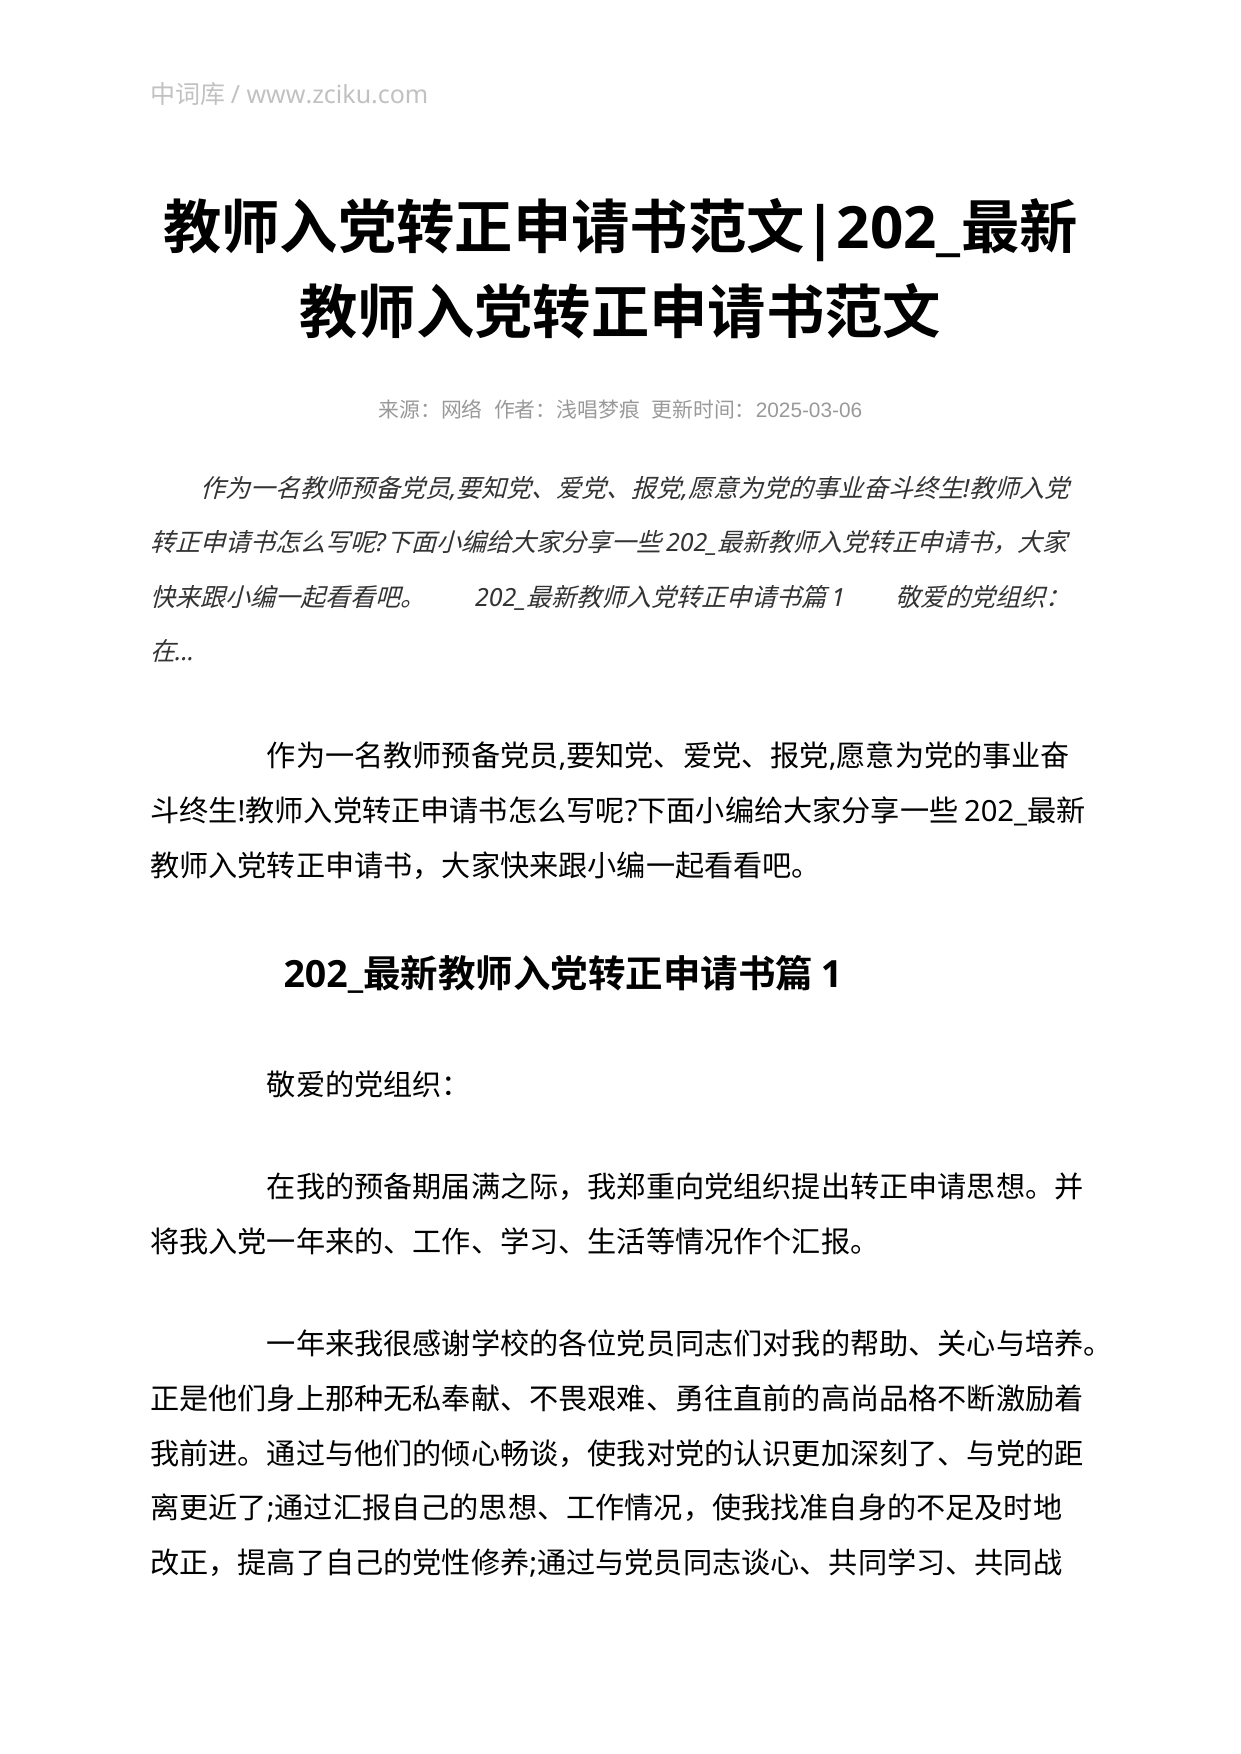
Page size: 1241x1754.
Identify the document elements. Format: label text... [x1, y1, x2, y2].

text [150, 1320, 1090, 1582]
text 在我的预备期届满之际，我郑重向党组织提出转正申请思想。并将我入党一年来的、工作、学习、生活等情况作个汇报。 [150, 1164, 1090, 1261]
text 来源：网络 作者：浅唱梦痕 更新时间：2025-03-06 [150, 397, 1090, 421]
subtitle 教师入党转正申请书范文|202_最新教师入党转正申请书范文 [150, 181, 1090, 351]
text 作为一名教师预备党员,要知党、爱党、报党,愿意为党的事业奋斗终生!教师入党转正申请书怎么写呢?下面小编给大家分享一些202_最新教师入党转正申请书，大家快来跟小编一起看看吧。 [150, 733, 1090, 885]
text 敬爱的党组织： [150, 1062, 1090, 1104]
text 202_最新教师入党转正申请书篇1 [150, 944, 1090, 999]
text 作为一名教师预备党员,要知党、爱党、报党,愿意为党的事业奋斗终生!教师入党转正申请书怎么写呢?下面小编给大家分享一些202_最新教师入党转正申请书，大家快来跟小编一起看看吧。 202_最新教师入党转正申请书篇1 敬爱的党组织： 在... [150, 468, 1090, 668]
